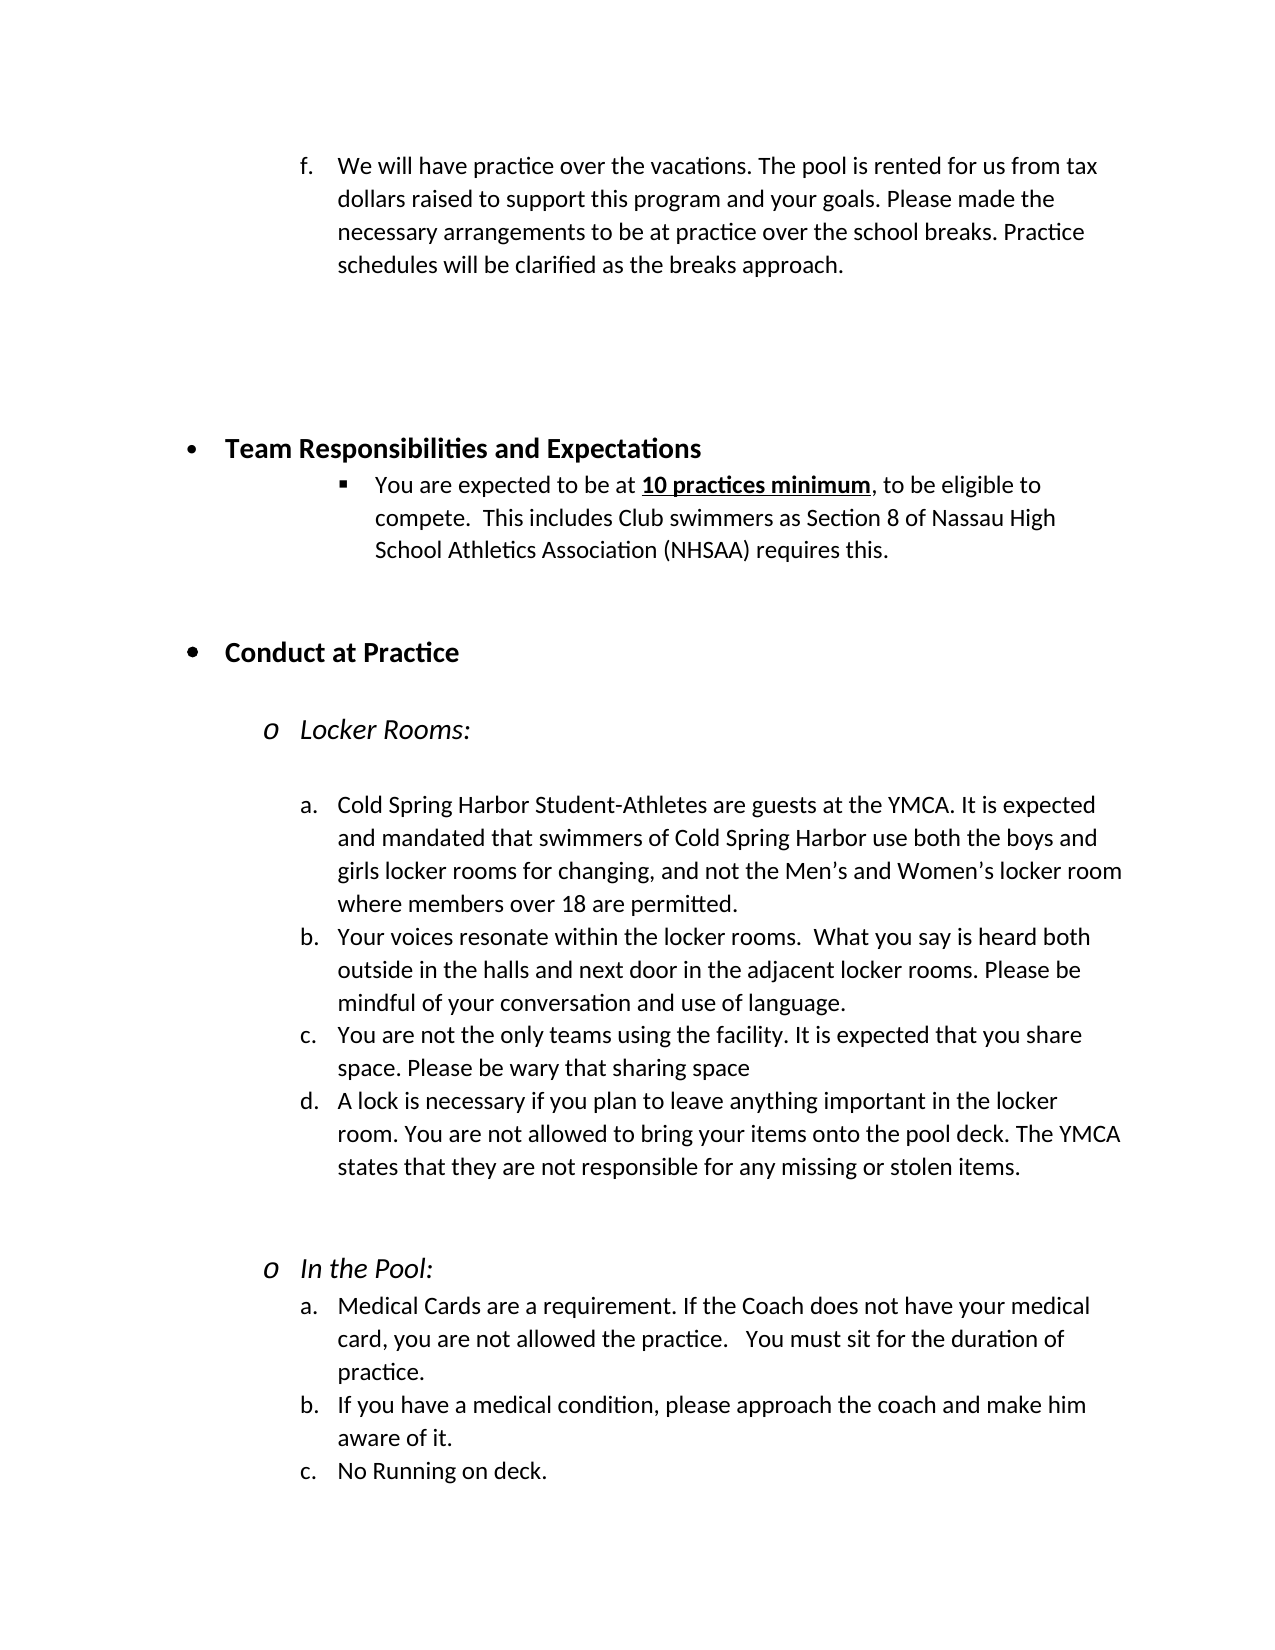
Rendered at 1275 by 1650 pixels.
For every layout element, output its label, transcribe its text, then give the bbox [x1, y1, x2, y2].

list We will have practice over the vacations. The pool is rented for us from tax dollars raised to support this program and your goals. Please made the necessary arrangements to be at practice over the school breaks. Practice schedules will be clarified as the breaks approach. [300, 150, 1125, 279]
list In the Pool: [262, 1250, 1125, 1287]
list You are expected to be at 10 practices minimum, to be eligible to compete. This includes Club swimmers as Section 8 of Nassau High School Athletics Association (NHSAA) requires this. [337, 469, 1125, 565]
list Medical Cards are a requirement. If the Coach does not have your medical card, you are not allowed the practice. You must sit for the duration of practice. [300, 1290, 1125, 1387]
list No Running on deck. [300, 1455, 1125, 1486]
list Cold Spring Harbor Student-Athletes are guests at the YMCA. It is expected and mandated that swimmers of Cold Spring Harbor use both the boys and girls locker rooms for changing, and not the Men’s and Women’s locker room where members over 18 are permitted. [300, 789, 1125, 918]
list Locker Rooms: [262, 711, 1125, 748]
list Team Responsibilities and Expectations [187, 430, 1125, 466]
list If you have a medical condition, please approach the coach and make him aware of it. [300, 1389, 1125, 1453]
list Conduct at Practice [187, 634, 1125, 669]
list A lock is necessary if you plan to leave anything important in the locker room. You are not allowed to bring your items onto the pool deck. The YMCA states that they are not responsible for any missing or stolen items. [300, 1085, 1125, 1182]
list Your voices resonate within the locker rooms. What you say is heard both outside in the halls and next door in the adjacent locker rooms. Please be mindful of your conversation and use of language. [300, 921, 1125, 1017]
list You are not the only teams using the facility. It is expected that you share space. Please be wary that sharing space [300, 1019, 1125, 1083]
